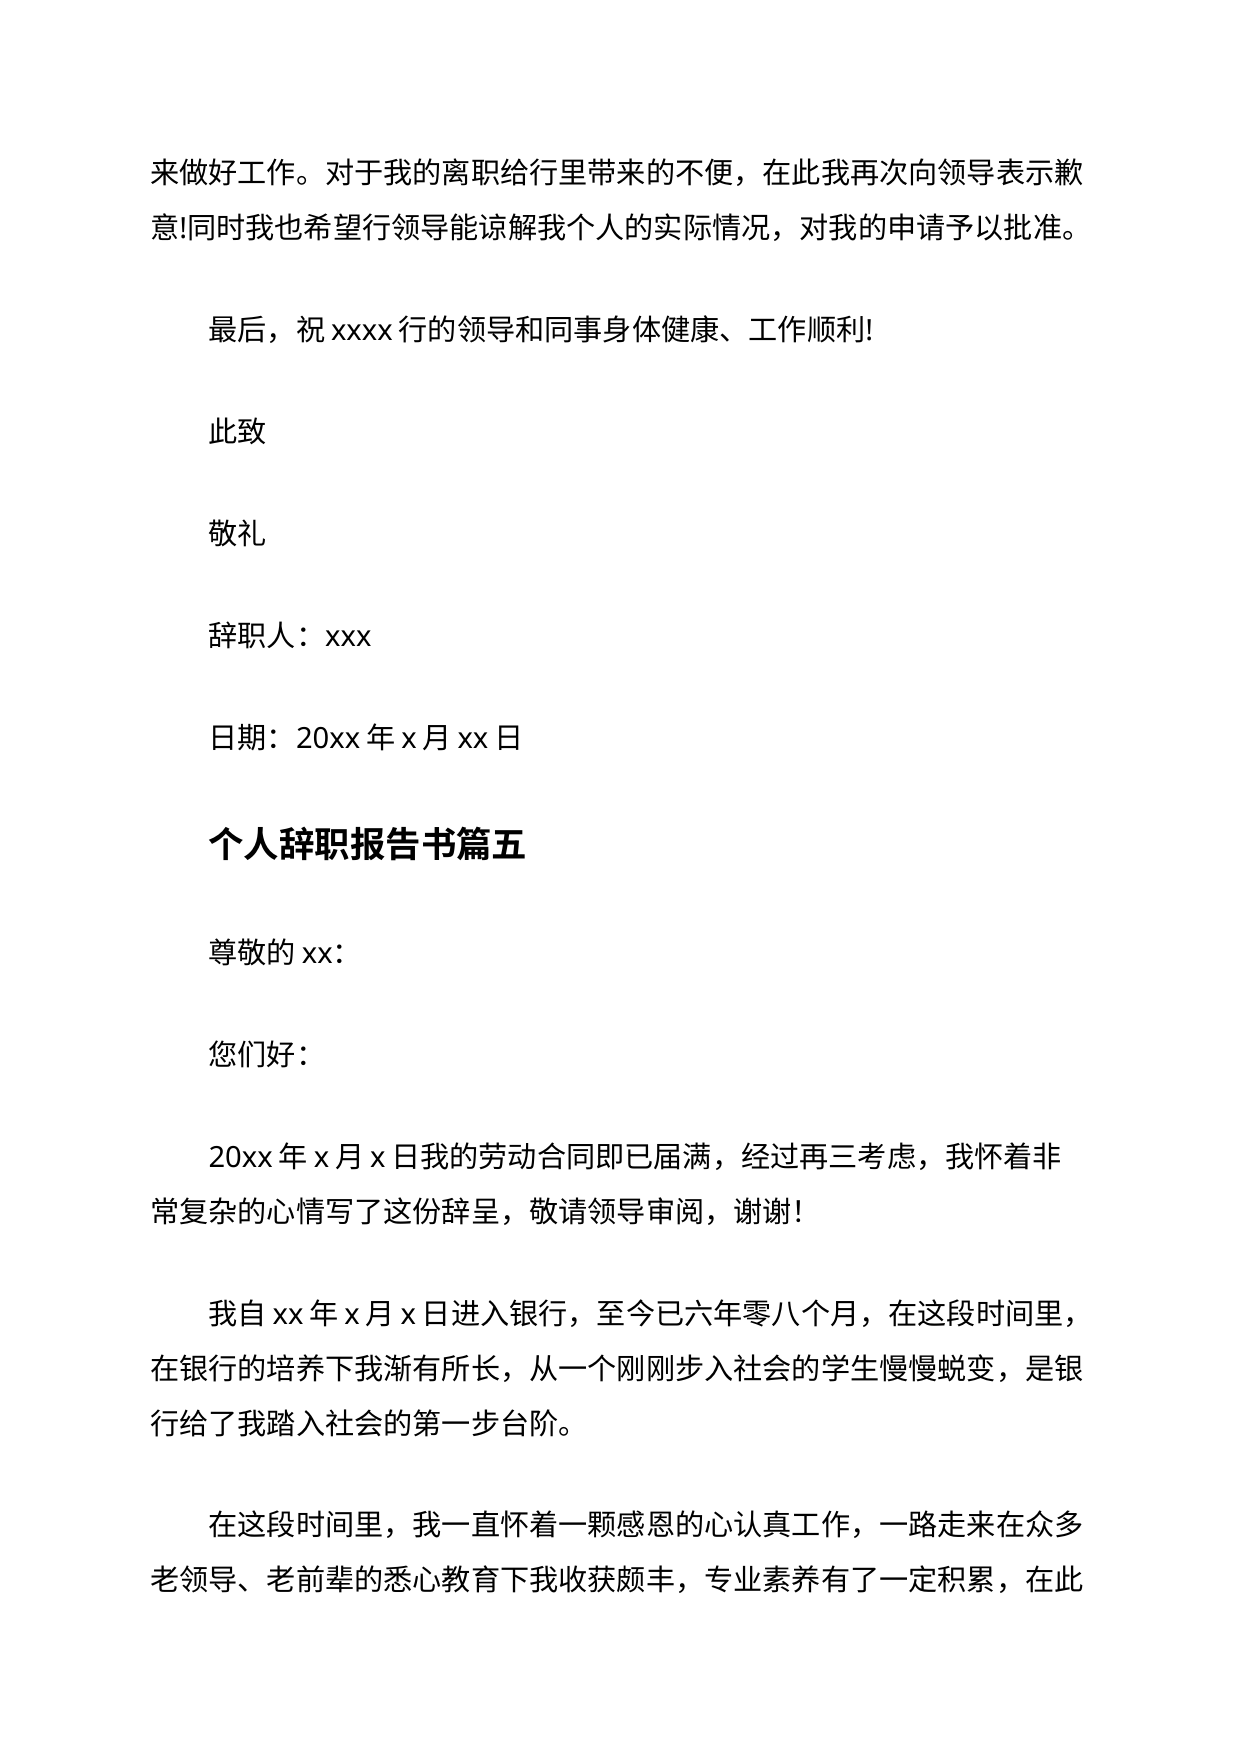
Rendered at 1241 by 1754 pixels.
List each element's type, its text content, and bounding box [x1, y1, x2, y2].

text 敬礼 [150, 511, 1090, 553]
text 您们好： [150, 1032, 1090, 1074]
text 尊敬的xx： [150, 930, 1090, 972]
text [150, 150, 1090, 247]
text 20xx年x月x日我的劳动合同即已届满，经过再三考虑，我怀着非常复杂的心情写了这份辞呈，敬请领导审阅，谢谢！ [150, 1133, 1090, 1231]
text 辞职人：xxx [150, 612, 1090, 655]
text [150, 1502, 1090, 1599]
text 最后，祝xxxx行的领导和同事身体健康、工作顺利! [150, 307, 1090, 349]
text 我自xx年x月x日进入银行，至今已六年零八个月，在这段时间里，在银行的培养下我渐有所长，从一个刚刚步入社会的学生慢慢蜕变，是银行给了我踏入社会的第一步台阶。 [150, 1290, 1090, 1442]
text 此致 [150, 409, 1090, 451]
text 个人辞职报告书篇五 [150, 816, 1090, 868]
text 日期：20xx年x月xx日 [150, 714, 1090, 757]
